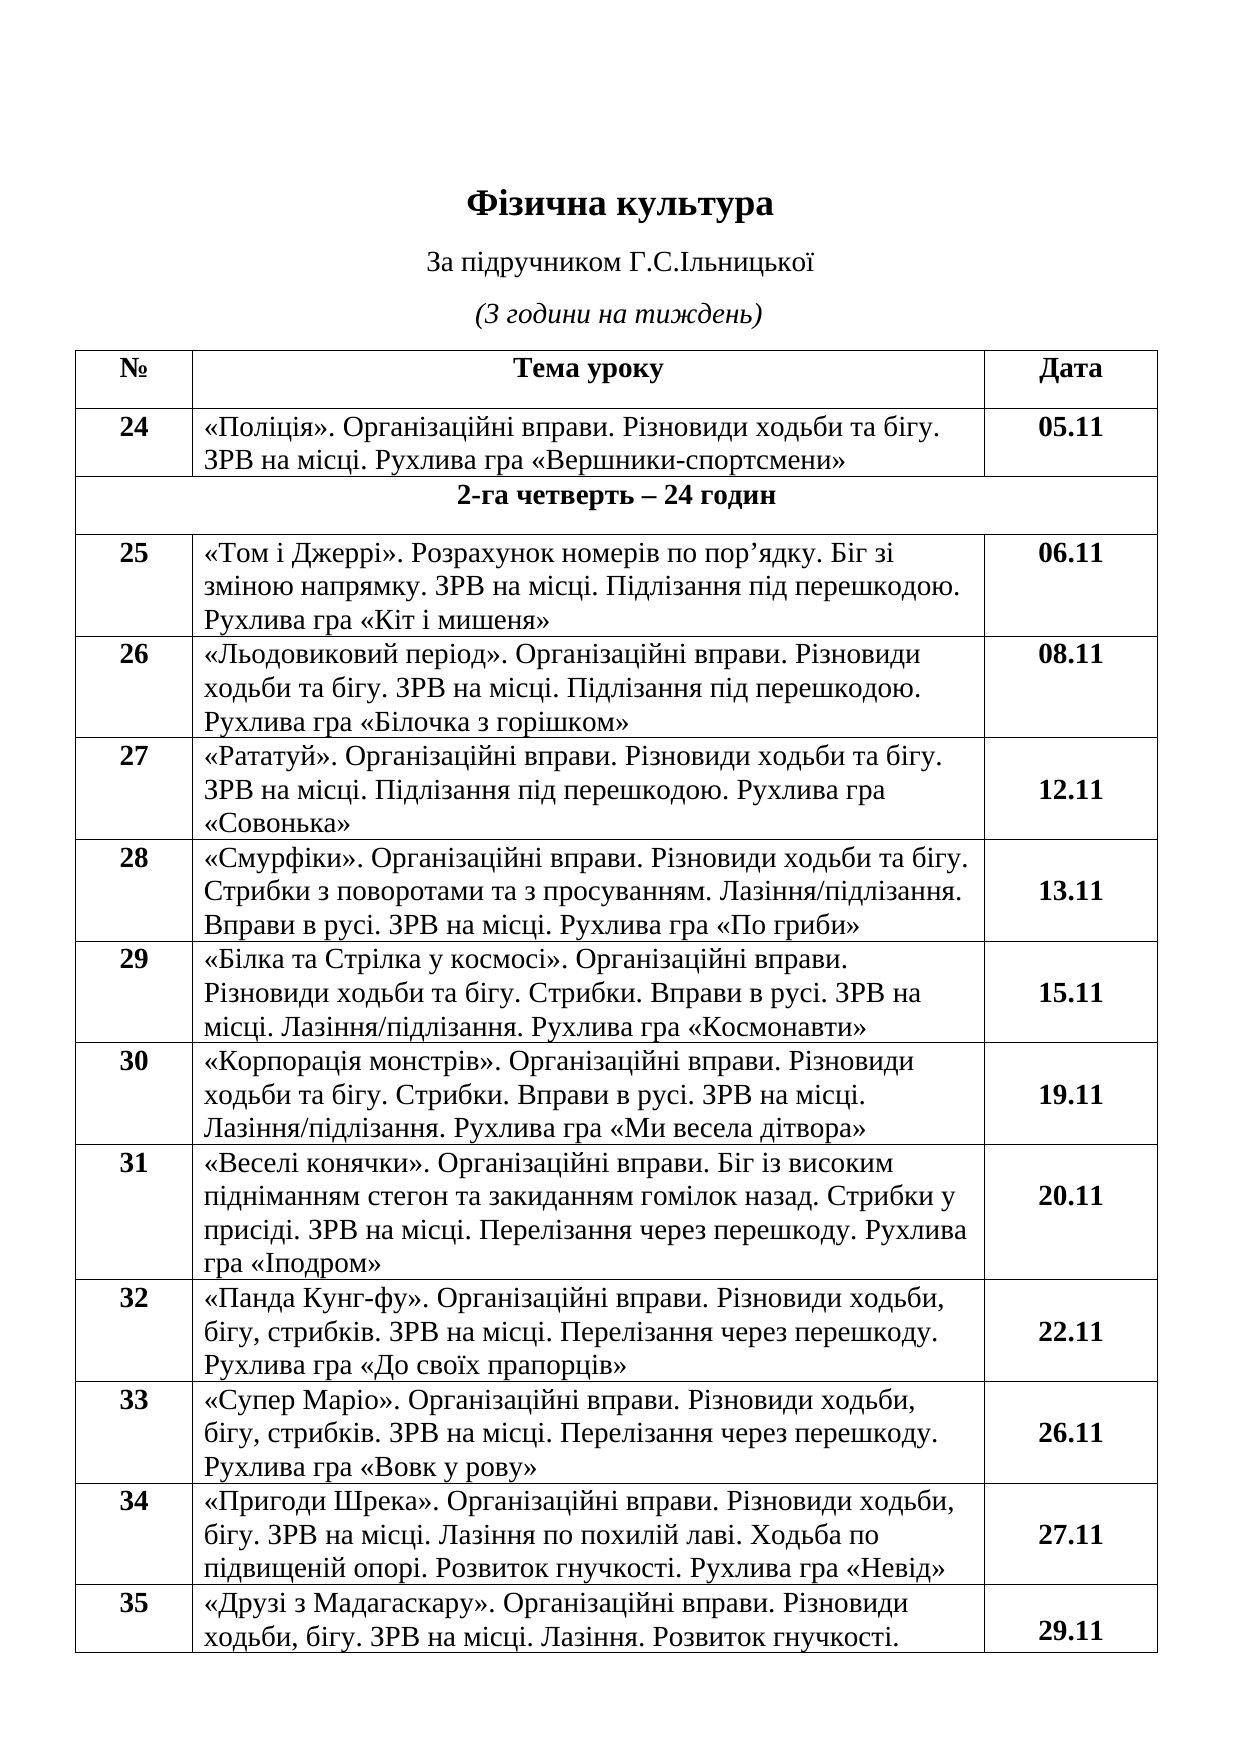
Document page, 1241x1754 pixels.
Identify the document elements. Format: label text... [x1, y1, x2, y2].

table_cell 30 [76, 1043, 192, 1144]
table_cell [193, 1585, 984, 1652]
table_cell «Пригоди Шрека». Організаційні вправи. Різновиди ходьби, бігу. ЗРВ на місці. Лазіння по похилій лаві. Ходьба по підвищеній опорі. Розвиток гнучкості. Рухлива гра «Невід» [193, 1484, 984, 1584]
table_cell 33 [76, 1382, 192, 1482]
table_cell 29.11 [985, 1585, 1157, 1652]
table_cell 06.11 [985, 535, 1157, 636]
table_cell «Льодовиковий період». Організаційні вправи. Різновиди ходьби та бігу. ЗРВ на місці. Підлізання під перешкодою. Рухлива гра «Білочка з горішком» [193, 637, 984, 737]
table_cell 27 [76, 738, 192, 839]
text За підручником Г.С.Ільницької [75, 244, 1165, 277]
table_cell 27.11 [985, 1484, 1157, 1584]
table_cell 32 [76, 1280, 192, 1381]
table_header № [76, 351, 192, 408]
table_cell «Панда Кунг-фу». Організаційні вправи. Різновиди ходьби, бігу, стрибків. ЗРВ на місці. Перелізання через перешкоду. Рухлива гра «До своїх прапорців» [193, 1280, 984, 1381]
table_cell 29 [76, 942, 192, 1042]
table_cell 13.11 [985, 840, 1157, 941]
table_cell 31 [76, 1145, 192, 1279]
table_cell «Корпорація монстрів». Організаційні вправи. Різновиди ходьби та бігу. Стрибки. Вправи в русі. ЗРВ на місці. Лазіння/підлізання. Рухлива гра «Ми весела дітвора» [193, 1043, 984, 1144]
table_cell «Супер Маріо». Організаційні вправи. Різновиди ходьби, бігу, стрибків. ЗРВ на місці. Перелізання через перешкоду. Рухлива гра «Вовк у рову» [193, 1382, 984, 1482]
table_cell 20.11 [985, 1145, 1157, 1279]
table_cell 35 [76, 1585, 192, 1652]
text (3 години на тиждень) [75, 297, 1165, 330]
table_header Тема уроку [193, 351, 984, 408]
table_cell 26.11 [985, 1382, 1157, 1482]
table_cell 26 [76, 637, 192, 737]
table_cell 08.11 [985, 637, 1157, 737]
table_header Дата [985, 351, 1157, 408]
table_cell 2-га четверть – 24 годин [76, 477, 1157, 534]
table_cell 25 [76, 535, 192, 636]
table_cell 12.11 [985, 738, 1157, 839]
table_cell 22.11 [985, 1280, 1157, 1381]
text Фізична культура [75, 181, 1165, 224]
table_cell 24 [76, 409, 192, 476]
table_cell «Поліція». Організаційні вправи. Різновиди ходьби та бігу. ЗРВ на місці. Рухлива гра «Вершники-спортсмени» [193, 409, 984, 476]
table_cell 05.11 [985, 409, 1157, 476]
table_cell 15.11 [985, 942, 1157, 1042]
table_cell «Білка та Стрілка у космосі». Організаційні вправи. Різновиди ходьби та бігу. Стрибки. Вправи в русі. ЗРВ на місці. Лазіння/підлізання. Рухлива гра «Космонавти» [193, 942, 984, 1042]
table_cell «Рататуй». Організаційні вправи. Різновиди ходьби та бігу. ЗРВ на місці. Підлізання під перешкодою. Рухлива гра «Совонька» [193, 738, 984, 839]
table_cell 19.11 [985, 1043, 1157, 1144]
table_cell «Смурфіки». Організаційні вправи. Різновиди ходьби та бігу. Стрибки з поворотами та з просуванням. Лазіння/підлізання. Вправи в русі. ЗРВ на місці. Рухлива гра «По гриби» [193, 840, 984, 941]
table_cell 34 [76, 1484, 192, 1584]
table_cell 28 [76, 840, 192, 941]
table_cell «Том і Джеррі». Розрахунок номерів по пор’ядку. Біг зі зміною напрямку. ЗРВ на місці. Підлізання під перешкодою. Рухлива гра «Кіт і мишеня» [193, 535, 984, 636]
table_cell «Веселі конячки». Організаційні вправи. Біг із високим підніманням стегон та закиданням гомілок назад. Стрибки у присіді. ЗРВ на місці. Перелізання через перешкоду. Рухлива гра «Іподром» [193, 1145, 984, 1279]
